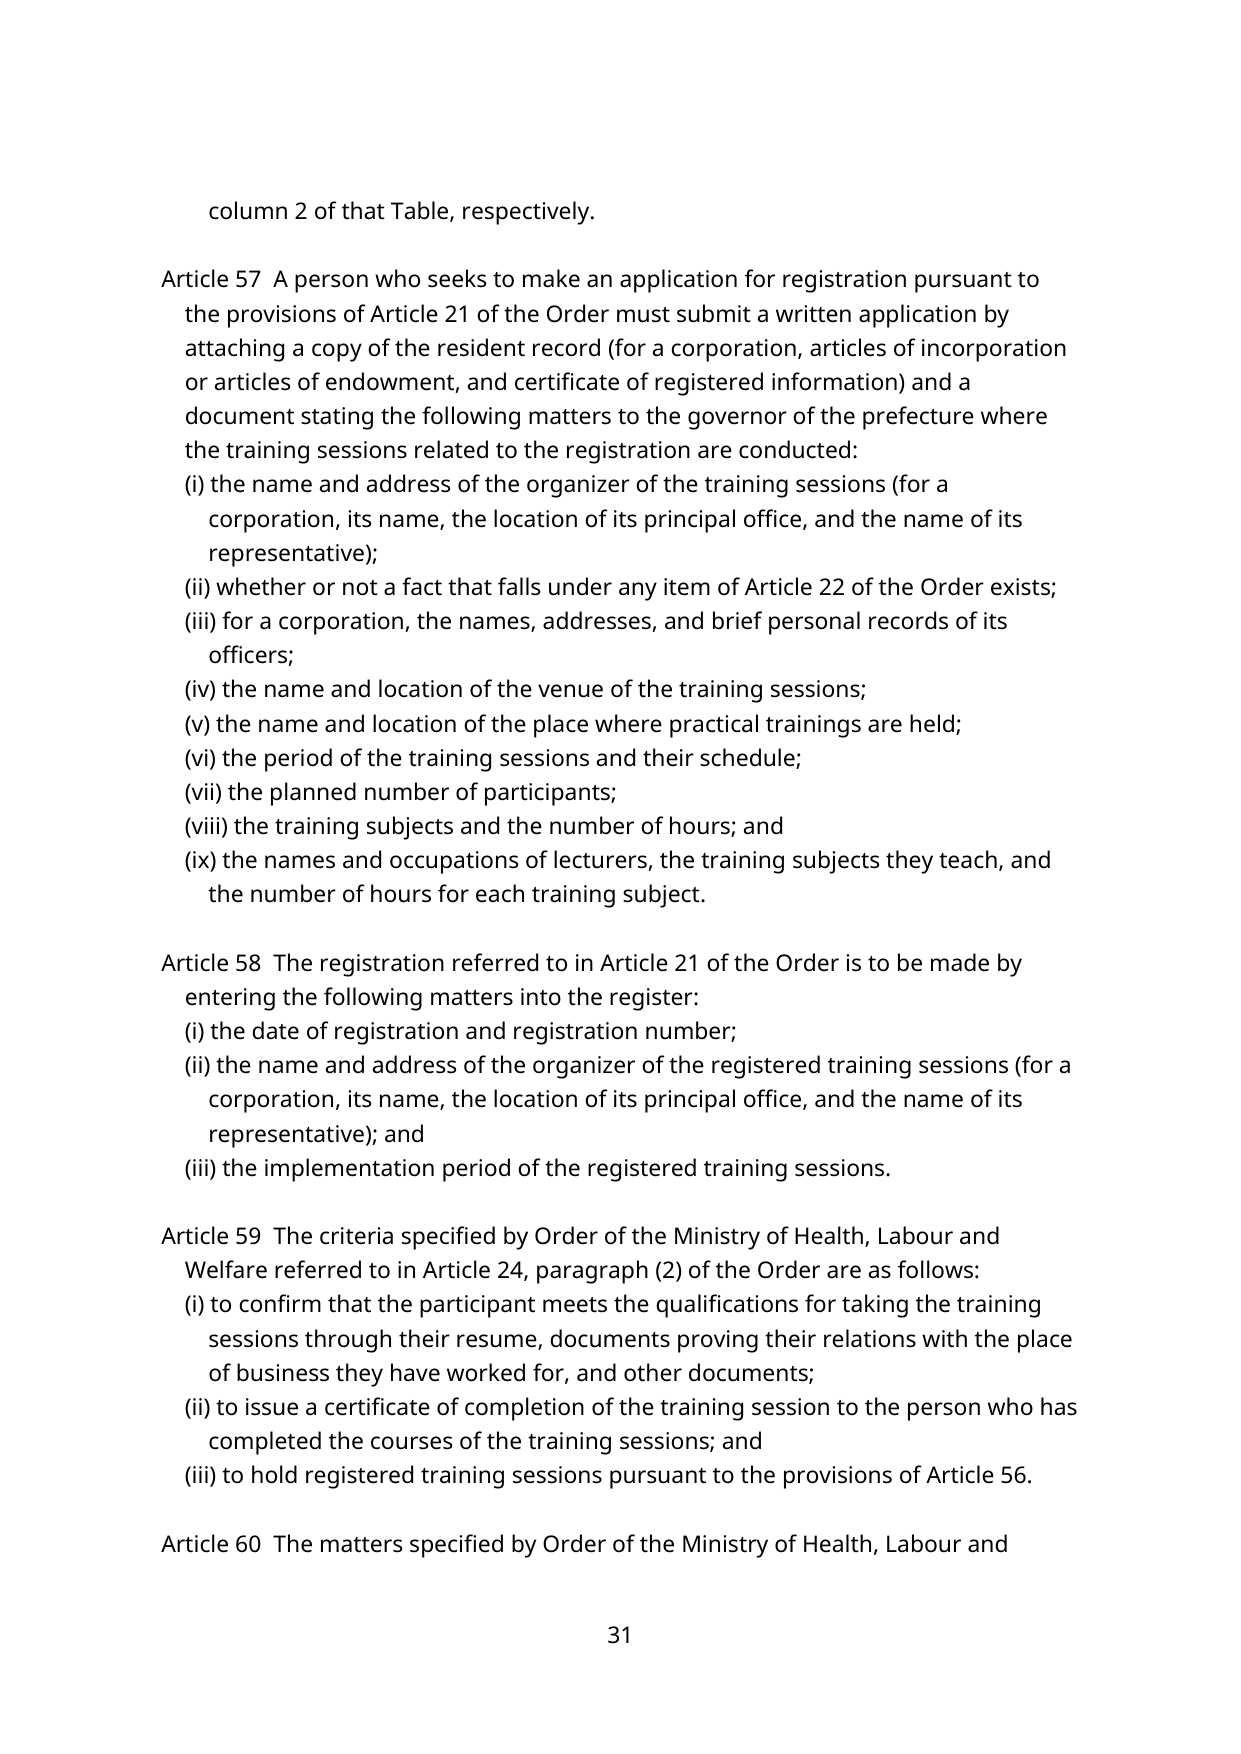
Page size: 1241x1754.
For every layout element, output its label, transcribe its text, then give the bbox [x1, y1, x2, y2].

text (ix) the names and occupations of lecturers, the training subjects they teach, and the number of hours for each training subject. [184, 843, 1079, 911]
text (ii) to issue a certificate of completion of the training session to the person who has completed the courses of the training sessions; and [184, 1389, 1079, 1458]
text (ii) the name and address of the organizer of the registered training sessions (for a corporation, its name, the location of its principal office, and the name of its representative); and [184, 1048, 1079, 1150]
text (iii) to hold registered training sessions pursuant to the provisions of Article 56. [184, 1458, 1079, 1492]
text Article 57 A person who seeks to make an application for registration pursuant to the provisions of Article 21 of the Order must submit a written application by attaching a copy of the resident record (for a corporation, articles of incorporation or articles of endowment, and certificate of registered information) and a document stating the following matters to the governor of the prefecture where the training sessions related to the registration are conducted: [161, 262, 1079, 467]
text (i) the date of registration and registration number; [184, 1014, 1079, 1048]
text (iv) the name and location of the venue of the training sessions; [184, 672, 1079, 706]
text (ii) whether or not a fact that falls under any item of Article 22 of the Order exists; [184, 569, 1079, 604]
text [184, 194, 1079, 228]
text (v) the name and location of the place where practical trainings are held; [184, 706, 1079, 740]
text (viii) the training subjects and the number of hours; and [184, 809, 1079, 843]
text (i) to confirm that the participant meets the qualifications for taking the training sessions through their resume, documents proving their relations with the place of business they have worked for, and other documents; [184, 1287, 1079, 1389]
text (vii) the planned number of participants; [184, 774, 1079, 809]
text (iii) the implementation period of the registered training sessions. [184, 1150, 1079, 1184]
text Article 59 The criteria specified by Order of the Ministry of Health, Labour and Welfare referred to in Article 24, paragraph (2) of the Order are as follows: [161, 1219, 1079, 1287]
text Article 58 The registration referred to in Article 21 of the Order is to be made by entering the following matters into the register: [161, 945, 1079, 1014]
text (iii) for a corporation, the names, addresses, and brief personal records of its officers; [184, 604, 1079, 672]
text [161, 1526, 1079, 1560]
text (i) the name and address of the organizer of the training sessions (for a corporation, its name, the location of its principal office, and the name of its representative); [184, 467, 1079, 569]
text (vi) the period of the training sessions and their schedule; [184, 740, 1079, 774]
